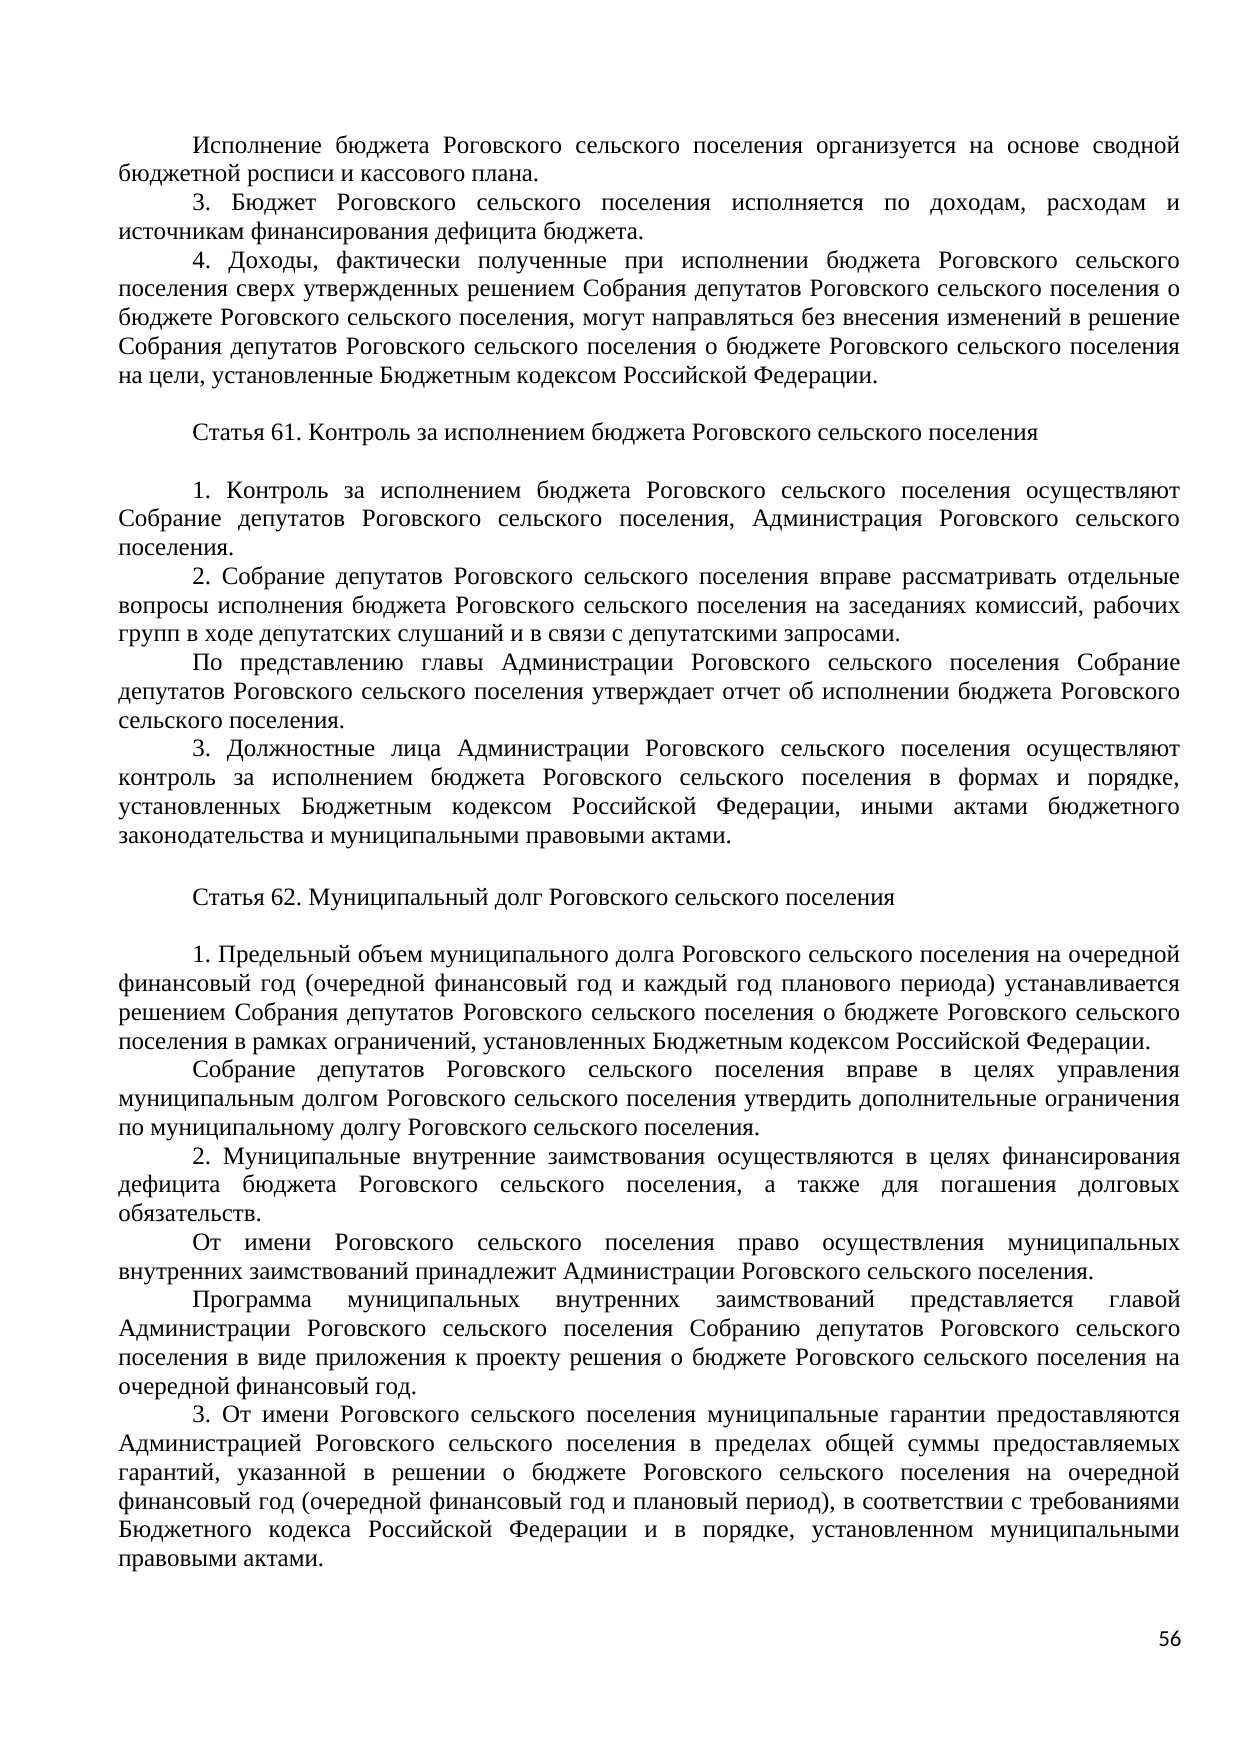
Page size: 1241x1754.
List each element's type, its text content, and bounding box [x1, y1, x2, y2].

text 2. Муниципальные внутренние заимствования осуществляются в целях финансирования дефицита бюджета Роговского сельского поселения, а также для погашения долговых обязательств. [118, 1141, 1181, 1227]
text Статья 62. Муниципальный долг Роговского сельского поселения [118, 882, 1181, 911]
text 1. Предельный объем муниципального долга Роговского сельского поселения на очередной финансовый год (очередной финансовый год и каждый год планового периода) устанавливается решением Собрания депутатов Роговского сельского поселения о бюджете Роговского сельского поселения в рамках ограничений, установленных Бюджетным кодексом Российской Федерации. [118, 939, 1181, 1054]
text От имени Роговского сельского поселения право осуществления муниципальных внутренних заимствований принадлежит Администрации Роговского сельского поселения. [118, 1227, 1181, 1284]
text Программа муниципальных внутренних заимствований представляется главой Администрации Роговского сельского поселения Собранию депутатов Роговского сельского поселения в виде приложения к проекту решения о бюджете Роговского сельского поселения на очередной финансовый год. [118, 1284, 1181, 1399]
text 4. Доходы, фактически полученные при исполнении бюджета Роговского сельского поселения сверх утвержденных решением Собрания депутатов Роговского сельского поселения о бюджете Роговского сельского поселения, могут направляться без внесения изменений в решение Собрания депутатов Роговского сельского поселения о бюджете Роговского сельского поселения на цели, установленные Бюджетным кодексом Российской Федерации. [118, 245, 1181, 388]
text По представлению главы Администрации Роговского сельского поселения Собрание депутатов Роговского сельского поселения утверждает отчет об исполнении бюджета Роговского сельского поселения. [118, 647, 1181, 733]
text 2. Собрание депутатов Роговского сельского поселения вправе рассматривать отдельные вопросы исполнения бюджета Роговского сельского поселения на заседаниях комиссий, рабочих групп в ходе депутатских слушаний и в связи с депутатскими запросами. [118, 561, 1181, 647]
text Собрание депутатов Роговского сельского поселения вправе в целях управления муниципальным долгом Роговского сельского поселения утвердить дополнительные ограничения по муниципальному долгу Роговского сельского поселения. [118, 1054, 1181, 1141]
text 3. Бюджет Роговского сельского поселения исполняется по доходам, расходам и источникам финансирования дефицита бюджета. [118, 187, 1181, 245]
text Статья 61. Контроль за исполнением бюджета Роговского сельского поселения [118, 417, 1181, 446]
text 3. От имени Роговского сельского поселения муниципальные гарантии предоставляются Администрацией Роговского сельского поселения в пределах общей суммы предоставляемых гарантий, указанной в решении о бюджете Роговского сельского поселения на очередной финансовый год (очередной финансовый год и плановый период), в соответствии с требованиями Бюджетного кодекса Российской Федерации и в порядке, установленном муниципальными правовыми актами. [118, 1399, 1181, 1572]
text 1. Контроль за исполнением бюджета Роговского сельского поселения осуществляют Собрание депутатов Роговского сельского поселения, Администрация Роговского сельского поселения. [118, 475, 1181, 561]
text Исполнение бюджета Роговского сельского поселения организуется на основе сводной бюджетной росписи и кассового плана. [118, 130, 1181, 187]
text 3. Должностные лица Администрации Роговского сельского поселения осуществляют контроль за исполнением бюджета Роговского сельского поселения в формах и порядке, установленных Бюджетным кодексом Российской Федерации, иными актами бюджетного законодательства и муниципальными правовыми актами. [118, 733, 1181, 848]
